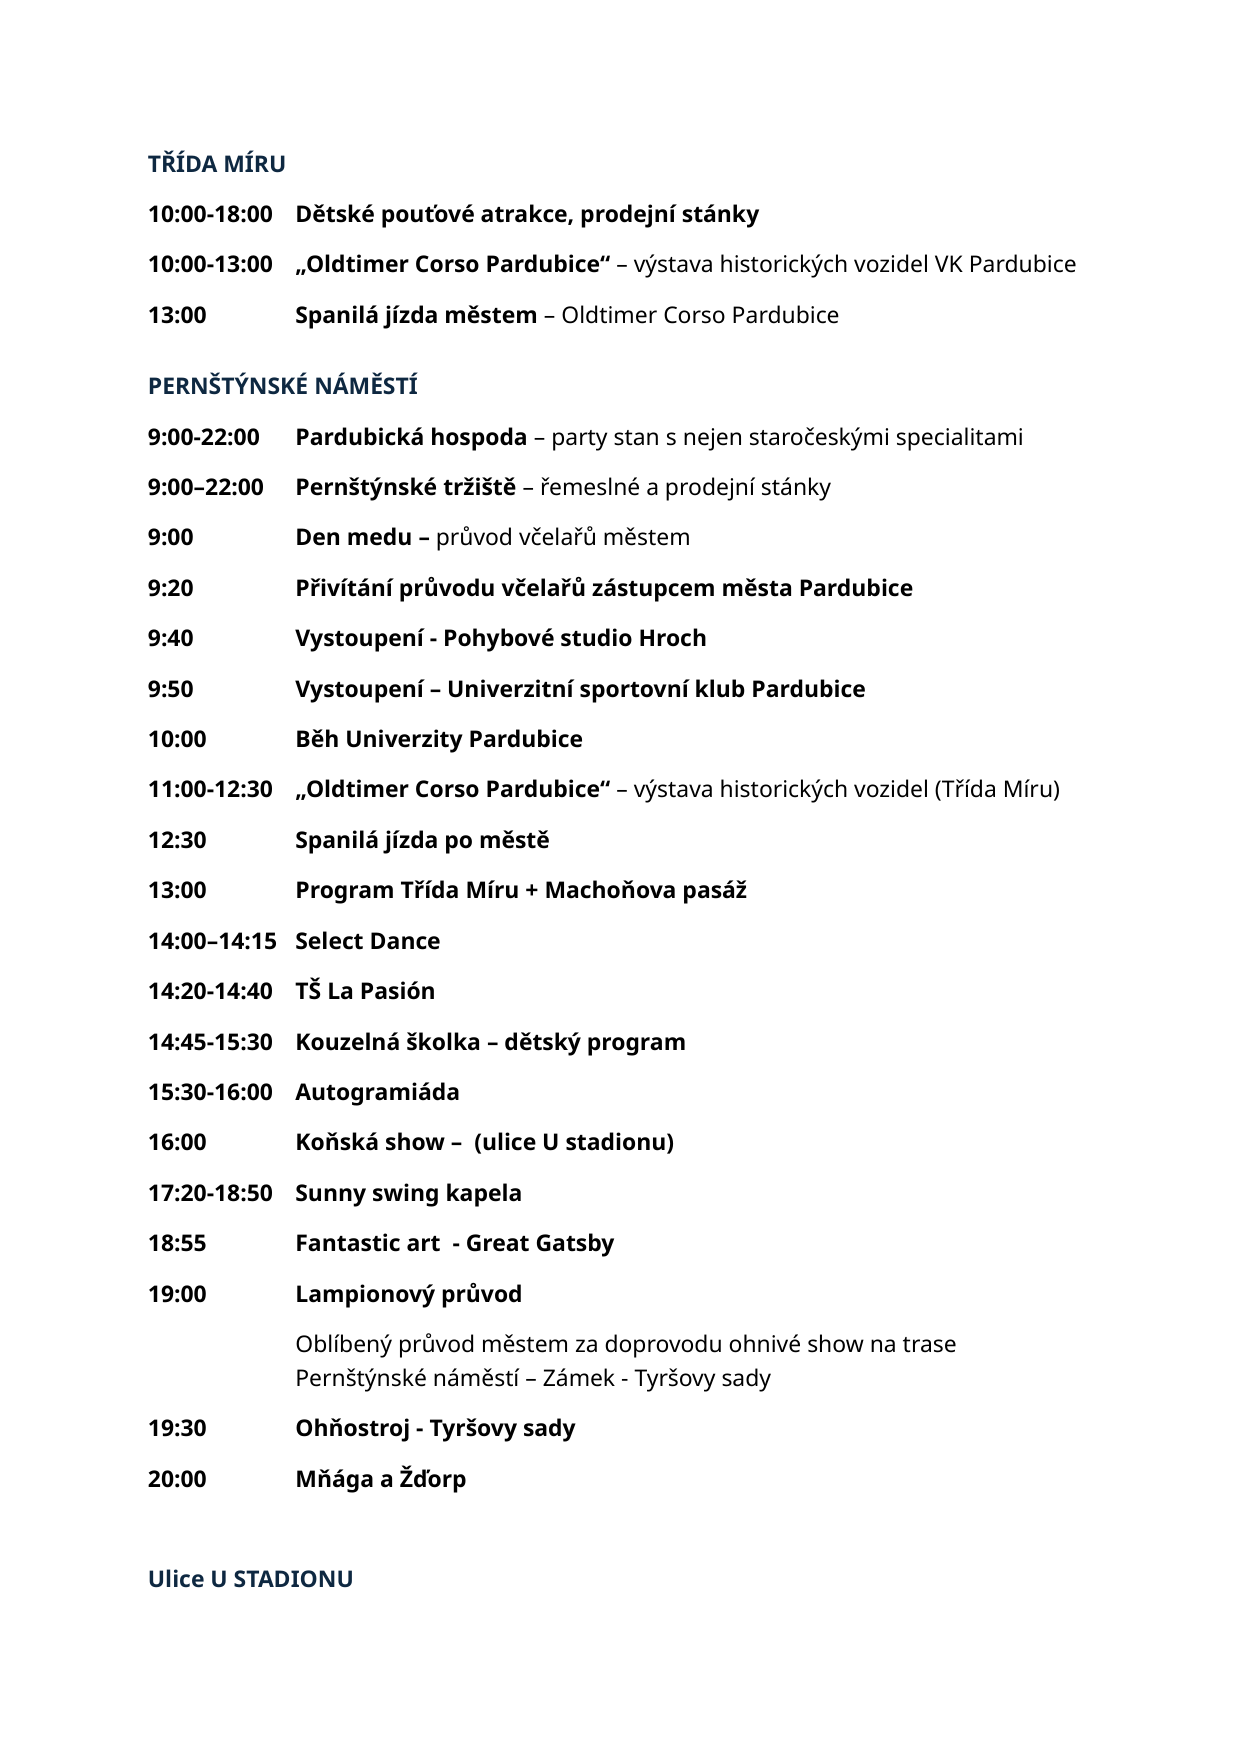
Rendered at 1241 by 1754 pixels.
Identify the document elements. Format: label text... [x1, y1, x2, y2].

text 14:20-14:40 TŠ La Pasión [148, 975, 1093, 1006]
text 15:30-16:00 Autogramiáda [148, 1076, 1093, 1107]
text 13:00 Spanilá jízda městem – Oldtimer Corso Pardubice [148, 299, 1093, 330]
text 18:55 Fantastic art - Great Gatsby [148, 1227, 1093, 1258]
text 17:20-18:50 Sunny swing kapela [148, 1177, 1093, 1208]
text 16:00 Koňská show – (ulice U stadionu) [148, 1126, 1093, 1158]
text 20:00 Mňága a Žďorp [148, 1463, 1093, 1494]
text 9:00–22:00 Pernštýnské tržiště – řemeslné a prodejní stánky [148, 471, 1093, 502]
text Oblíbený průvod městem za doprovodu ohnivé show na trase Pernštýnské náměstí – Zámek - Tyršovy sady [295, 1328, 1093, 1393]
text PERNŠTÝNSKÉ NÁMĚSTÍ [148, 370, 1093, 401]
text 13:00 Program Třída Míru + Machoňova pasáž [148, 874, 1093, 906]
text 10:00-13:00 „Oldtimer Corso Pardubice“ – výstava historických vozidel VK Pardubice [148, 248, 1093, 280]
text 9:50 Vystoupení – Univerzitní sportovní klub Pardubice [148, 673, 1093, 704]
text 9:40 Vystoupení - Pohybové studio Hroch [148, 622, 1093, 653]
text Ulice U STADIONU [148, 1563, 1093, 1595]
text 10:00-18:00 Dětské pouťové atrakce, prodejní stánky [148, 198, 1093, 229]
text 14:45-15:30 Kouzelná školka – dětský program [148, 1026, 1093, 1057]
text 11:00-12:30 „Oldtimer Corso Pardubice“ – výstava historických vozidel (Třída Míru) [148, 773, 1093, 805]
text 19:30 Ohňostroj - Tyršovy sady [148, 1412, 1093, 1443]
text 9:20 Přivítání průvodu včelařů zástupcem města Pardubice [148, 572, 1093, 603]
text 10:00 Běh Univerzity Pardubice [148, 723, 1093, 754]
text 14:00–14:15 Select Dance [148, 925, 1093, 956]
text 9:00-22:00 Pardubická hospoda – party stan s nejen staročeskými specialitami [148, 421, 1093, 452]
text 9:00 Den medu – průvod včelařů městem [148, 521, 1093, 553]
text 19:00 Lampionový průvod [148, 1278, 1093, 1309]
text TŘÍDA MÍRU [148, 148, 1093, 179]
text 12:30 Spanilá jízda po městě [148, 824, 1093, 855]
